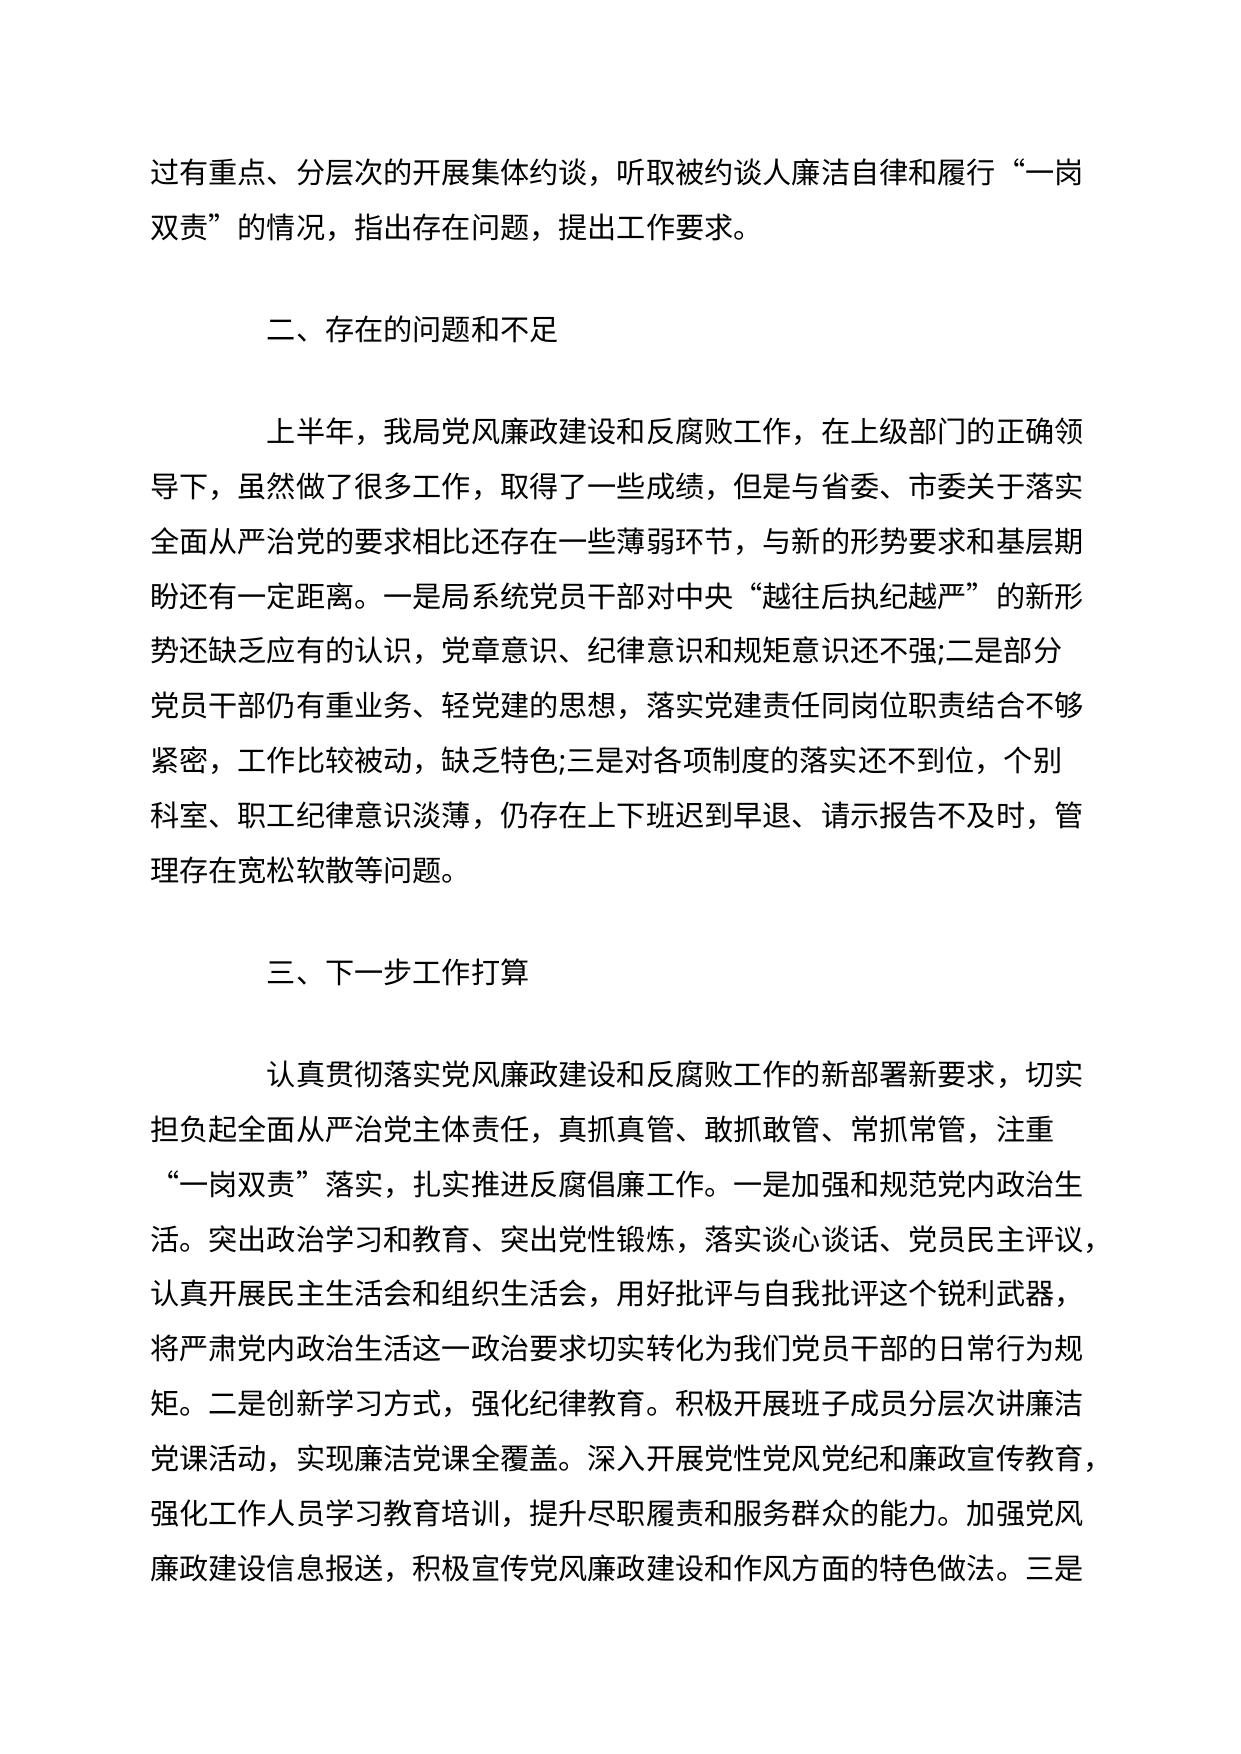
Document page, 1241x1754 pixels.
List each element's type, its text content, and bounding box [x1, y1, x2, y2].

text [150, 150, 1090, 247]
text 二、存在的问题和不足 [150, 307, 1090, 349]
text 三、下一步工作打算 [150, 949, 1090, 992]
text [150, 1051, 1090, 1588]
text 上半年，我局党风廉政建设和反腐败工作，在上级部门的正确领导下，虽然做了很多工作，取得了一些成绩，但是与省委、市委关于落实全面从严治党的要求相比还存在一些薄弱环节，与新的形势要求和基层期盼还有一定距离。一是局系统党员干部对中央“越往后执纪越严”的新形势还缺乏应有的认识，党章意识、纪律意识和规矩意识还不强;二是部分党员干部仍有重业务、轻党建的思想，落实党建责任同岗位职责结合不够紧密，工作比较被动，缺乏特色;三是对各项制度的落实还不到位，个别科室、职工纪律意识淡薄，仍存在上下班迟到早退、请示报告不及时，管理存在宽松软散等问题。 [150, 408, 1090, 890]
